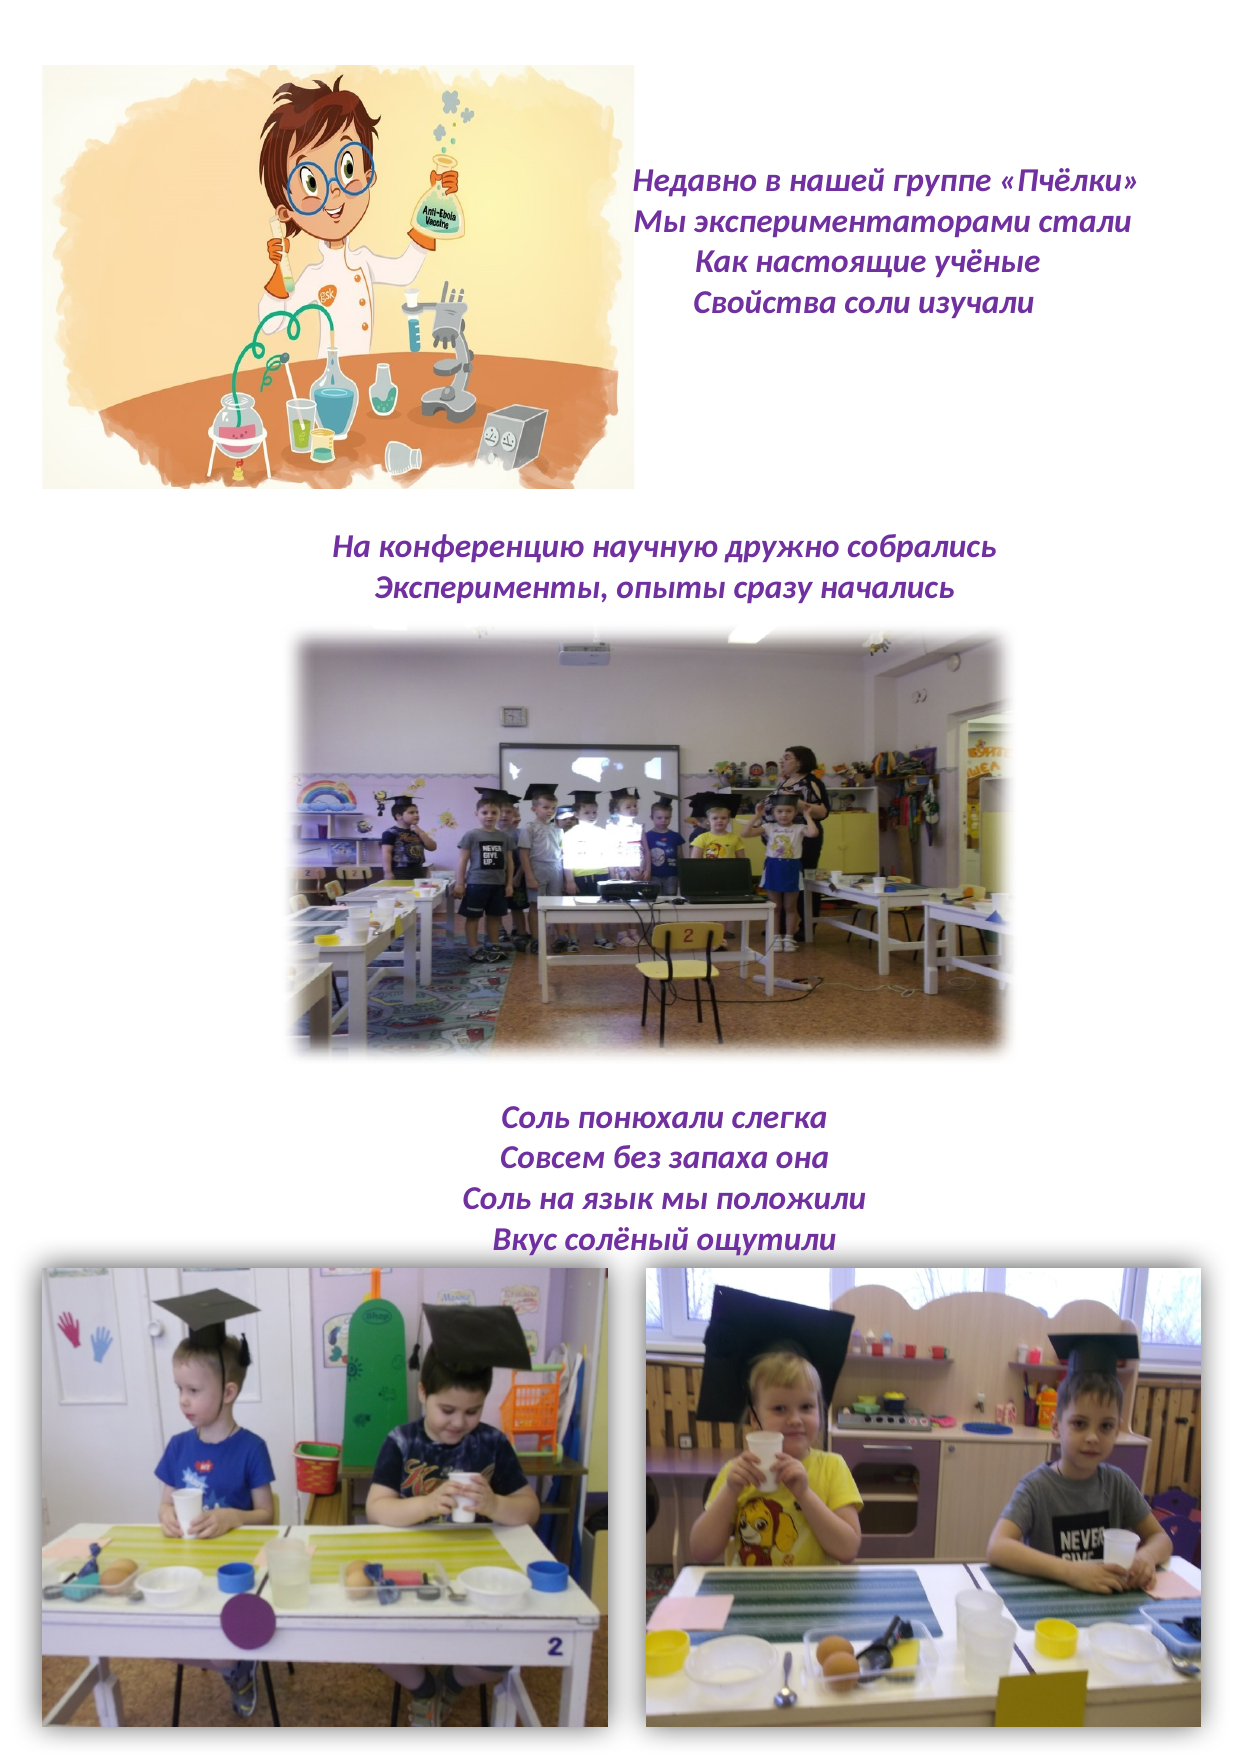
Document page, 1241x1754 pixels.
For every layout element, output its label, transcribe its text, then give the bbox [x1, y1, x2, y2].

picture [42, 65, 635, 489]
text Соль понюхали слегка [177, 1096, 1152, 1136]
text Вкус солёный ощутили [177, 1218, 1152, 1258]
text Как настоящие учёные [177, 240, 1152, 281]
text Свойства соли изучали [177, 281, 1152, 322]
text Совсем без запаха она [177, 1136, 1152, 1177]
picture [646, 1268, 1201, 1727]
text Недавно в нашей группе «Пчёлки» [177, 159, 1152, 199]
picture [310, 651, 989, 1036]
text Соль на язык мы положили [177, 1177, 1152, 1218]
picture [42, 1268, 608, 1727]
text Эксперименты, опыты сразу начались [177, 566, 1152, 607]
text На конференцию научную дружно собрались [177, 525, 1152, 566]
text Мы экспериментаторами стали [177, 199, 1152, 240]
